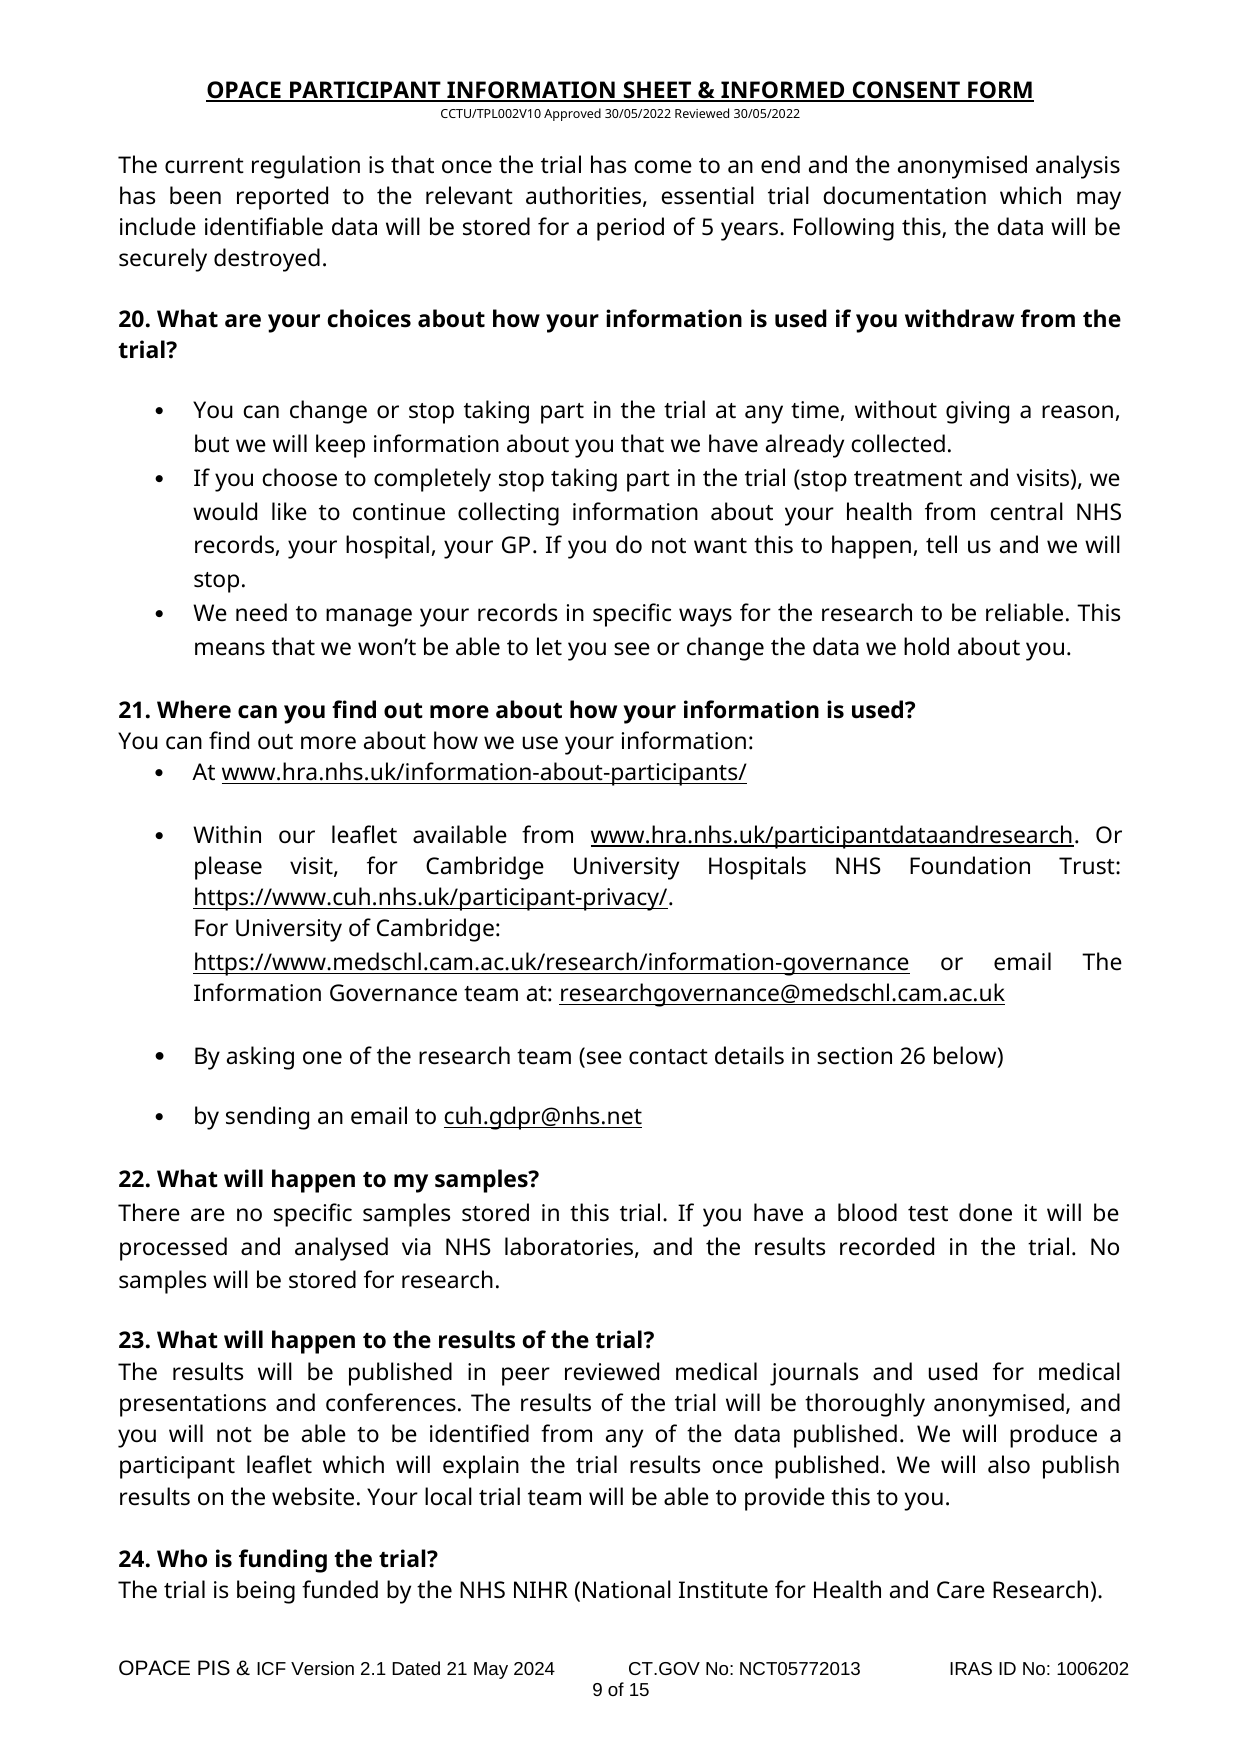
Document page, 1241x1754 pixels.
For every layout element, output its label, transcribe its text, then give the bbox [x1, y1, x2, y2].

text https://www.medschl.cam.ac.uk/research/information-governance or email The Information Governance team at: researchgovernance@medschl.cam.ac.uk [193, 946, 1122, 1008]
text For University of Cambridge: [193, 912, 1122, 943]
list Within our leaflet available from www.hra.nhs.uk/participantdataandresearch. Or please visit, for Cambridge University Hospitals NHS Foundation Trust: https://www.cuh.nhs.uk/participant-privacy/. [156, 818, 1122, 912]
subtitle 20. What are your choices about how your information is used if you withdraw from the trial? [118, 303, 1122, 365]
text 22. What will happen to my samples? [118, 1163, 1122, 1194]
text 21. Where can you find out more about how your information is used? [118, 693, 1122, 725]
list By asking one of the research team (see contact details in section 26 below) [156, 1040, 1122, 1071]
text There are no specific samples stored in this trial. If you have a blood test done it will be processed and analysed via NHS laboratories, and the results recorded in the trial. No samples will be stored for research. [118, 1197, 1122, 1296]
text You can find out more about how we use your information: [118, 725, 1122, 756]
list by sending an email to cuh.gdpr@nhs.net [156, 1100, 1122, 1131]
text The results will be published in peer reviewed medical journals and used for medical presentations and conferences. The results of the trial will be thoroughly anonymised, and you will not be able to be identified from any of the data published. We will produce a participant leaflet which will explain the trial results once published. We will also publish results on the website. Your local trial team will be able to provide this to you. [118, 1356, 1122, 1512]
list If you choose to completely stop taking part in the trial (stop treatment and visits), we would like to continue collecting information about your health from central NHS records, your hospital, your GP. If you do not want this to happen, tell us and we will stop. [156, 462, 1122, 594]
text The current regulation is that once the trial has come to an end and the anonymised analysis has been reported to the relevant authorities, essential trial documentation which may include identifiable data will be stored for a period of 5 years. Following this, the data will be securely destroyed. [118, 148, 1122, 273]
list We need to manage your records in specific ways for the research to be reliable. This means that we won’t be able to let you see or change the data we hold about you. [156, 597, 1122, 662]
list At www.hra.nhs.uk/information-about-participants/ [155, 756, 1122, 787]
list You can change or stop taking part in the trial at any time, without giving a reason, but we will keep information about you that we have already collected. [156, 394, 1122, 459]
text 24. Who is funding the trial? [118, 1543, 1122, 1574]
text The trial is being funded by the NHS NIHR (National Institute for Health and Care Research). [118, 1574, 1122, 1606]
text 23. What will happen to the results of the trial? [118, 1324, 1122, 1356]
